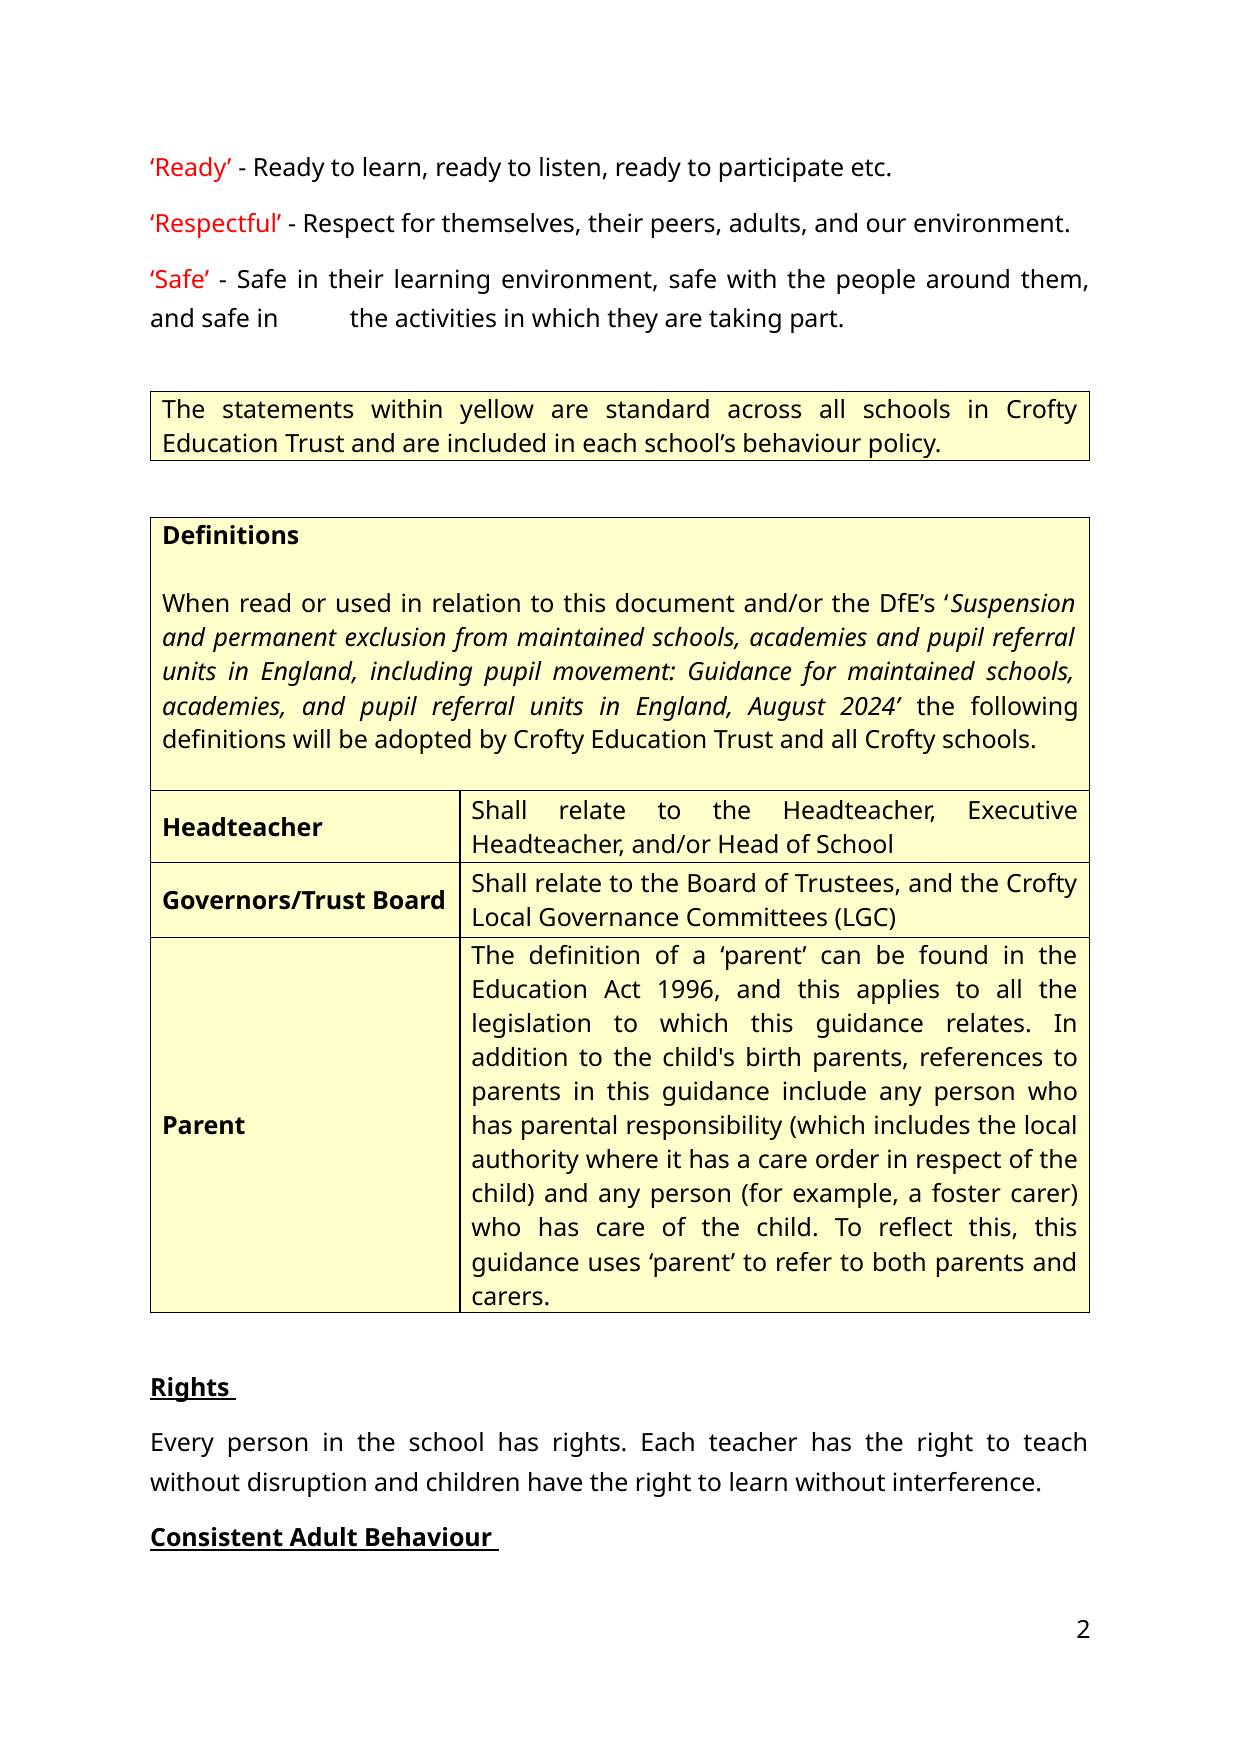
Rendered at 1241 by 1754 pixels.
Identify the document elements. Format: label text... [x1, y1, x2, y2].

table_header Definitions When read or used in relation to this document and/or the DfE’s ‘Suspension and permanent exclusion from maintained schools, academies and pupil referral units in England, including pupil movement: Guidance for maintained schools, academies, and pupil referral units in England, August 2024’ the following definitions will be adopted by Crofty Education Trust and all Crofty schools. [151, 518, 1089, 790]
table_cell Shall relate to the Headteacher, Executive Headteacher, and/or Head of School [461, 791, 1089, 862]
table_cell Headteacher [151, 791, 459, 862]
table_cell The definition of a ‘parent’ can be found in the Education Act 1996, and this applies to all the legislation to which this guidance relates. In addition to the child's birth parents, references to parents in this guidance include any person who has parental responsibility (which includes the local authority where it has a care order in respect of the child) and any person (for example, a foster carer) who has care of the child. To reflect this, this guidance uses ‘parent’ to refer to both parents and carers. [461, 938, 1089, 1312]
text ‘Respectful’ - Respect for themselves, their peers, adults, and our environment. [150, 206, 1090, 240]
text Every person in the school has rights. Each teacher has the right to teach without disruption and children have the right to learn without interference. [150, 1425, 1090, 1498]
table_cell Shall relate to the Board of Trustees, and the Crofty Local Governance Committees (LGC) [461, 863, 1089, 937]
table_cell Governors/Trust Board [151, 863, 459, 937]
text ‘Safe’ - Safe in their learning environment, safe with the people around them, and safe in the activities in which they are taking part. [150, 262, 1090, 335]
text ‘Ready’ - Ready to learn, ready to listen, ready to participate etc. [150, 150, 1090, 184]
text Consistent Adult Behaviour [150, 1520, 1090, 1554]
table_header The statements within yellow are standard across all schools in Crofty Education Trust and are included in each school’s behaviour policy. [151, 392, 1089, 460]
text Rights [150, 1369, 1090, 1403]
table_cell Parent [151, 938, 459, 1312]
